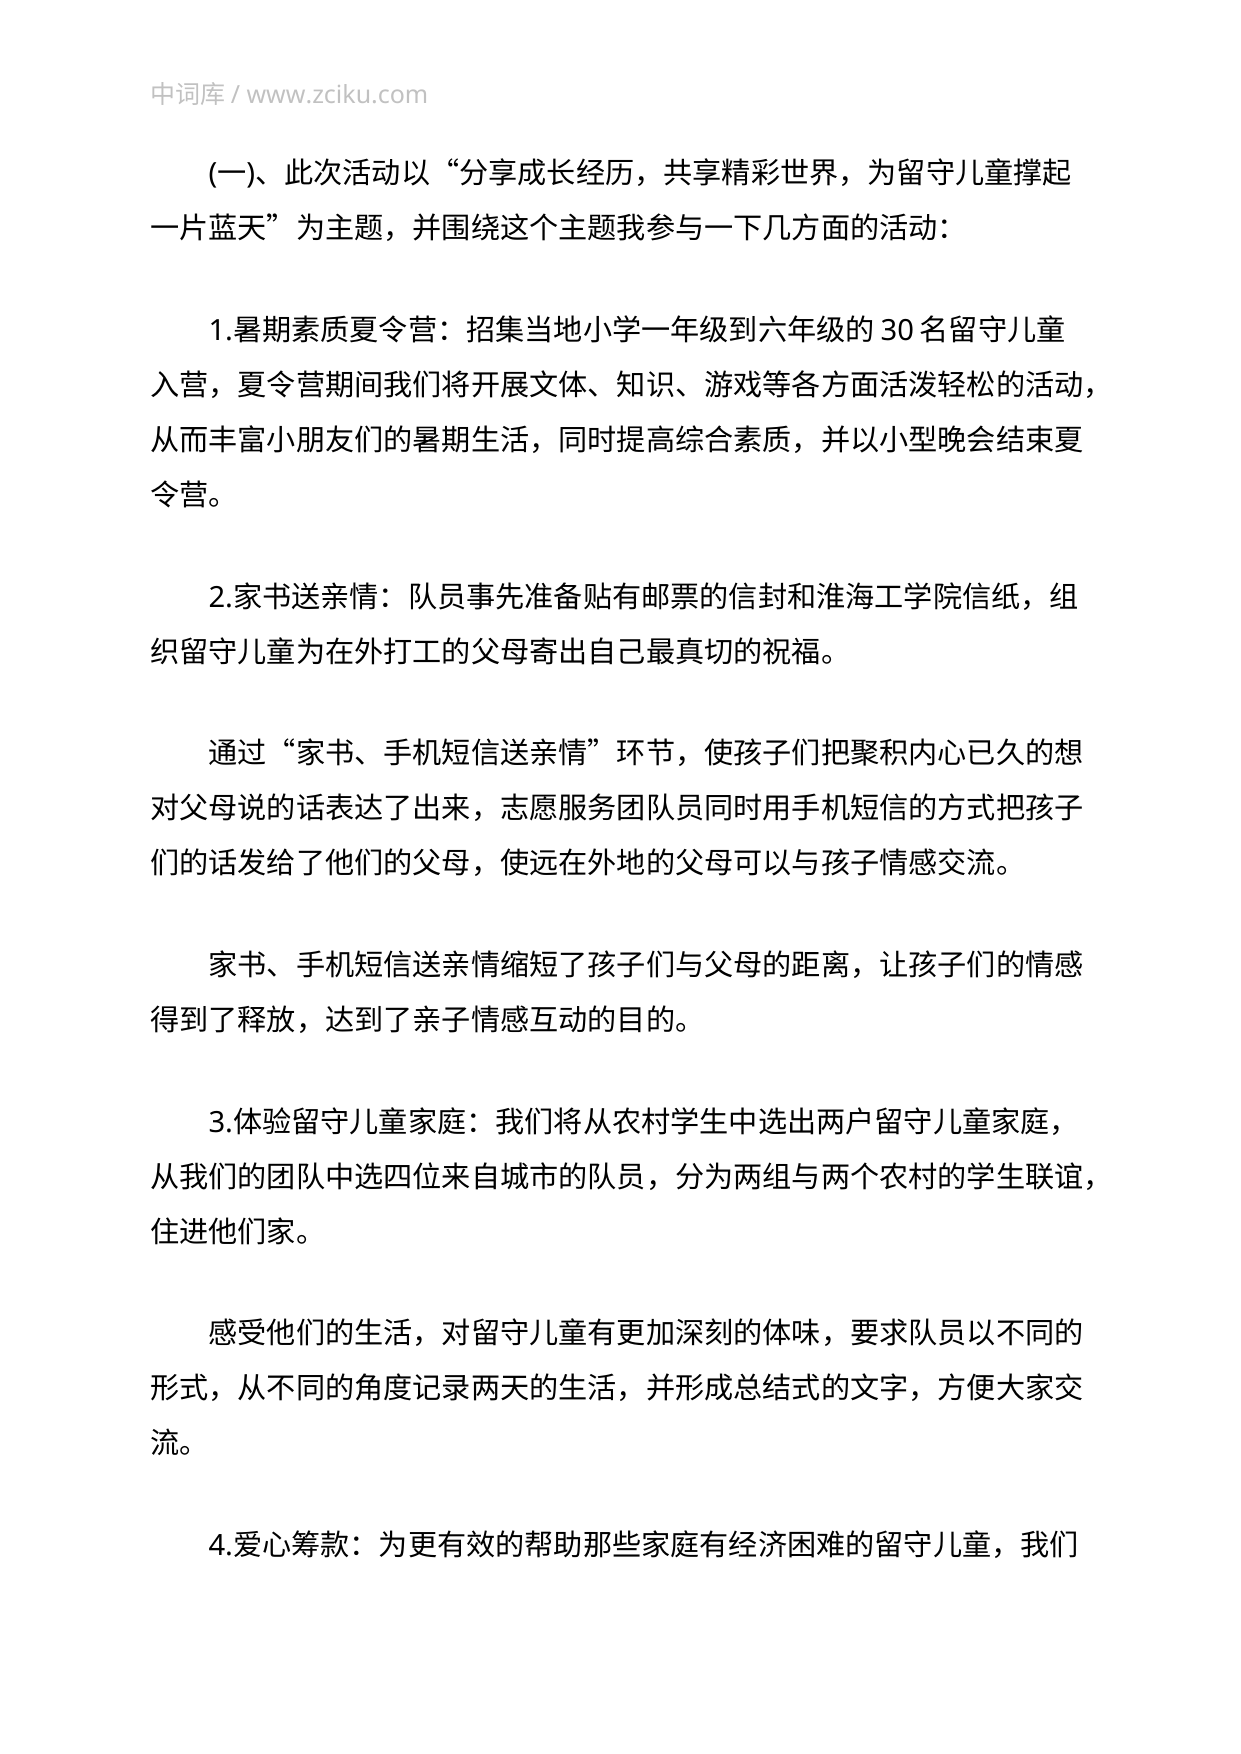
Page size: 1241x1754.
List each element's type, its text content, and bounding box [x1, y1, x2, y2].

text 2.家书送亲情：队员事先准备贴有邮票的信封和淮海工学院信纸，组织留守儿童为在外打工的父母寄出自己最真切的祝福。 [150, 573, 1090, 671]
text (一)、此次活动以“分享成长经历，共享精彩世界，为留守儿童撑起一片蓝天”为主题，并围绕这个主题我参与一下几方面的活动： [150, 150, 1090, 247]
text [150, 1522, 1090, 1564]
text 家书、手机短信送亲情缩短了孩子们与父母的距离，让孩子们的情感得到了释放，达到了亲子情感互动的目的。 [150, 942, 1090, 1039]
text 感受他们的生活，对留守儿童有更加深刻的体味，要求队员以不同的形式，从不同的角度记录两天的生活，并形成总结式的文字，方便大家交流。 [150, 1310, 1090, 1462]
text 通过“家书、手机短信送亲情”环节，使孩子们把聚积内心已久的想对父母说的话表达了出来，志愿服务团队员同时用手机短信的方式把孩子们的话发给了他们的父母，使远在外地的父母可以与孩子情感交流。 [150, 730, 1090, 882]
text 1.暑期素质夏令营：招集当地小学一年级到六年级的30名留守儿童入营，夏令营期间我们将开展文体、知识、游戏等各方面活泼轻松的活动，从而丰富小朋友们的暑期生活，同时提高综合素质，并以小型晚会结束夏令营。 [150, 307, 1090, 514]
text 3.体验留守儿童家庭：我们将从农村学生中选出两户留守儿童家庭，从我们的团队中选四位来自城市的队员，分为两组与两个农村的学生联谊，住进他们家。 [150, 1098, 1090, 1251]
